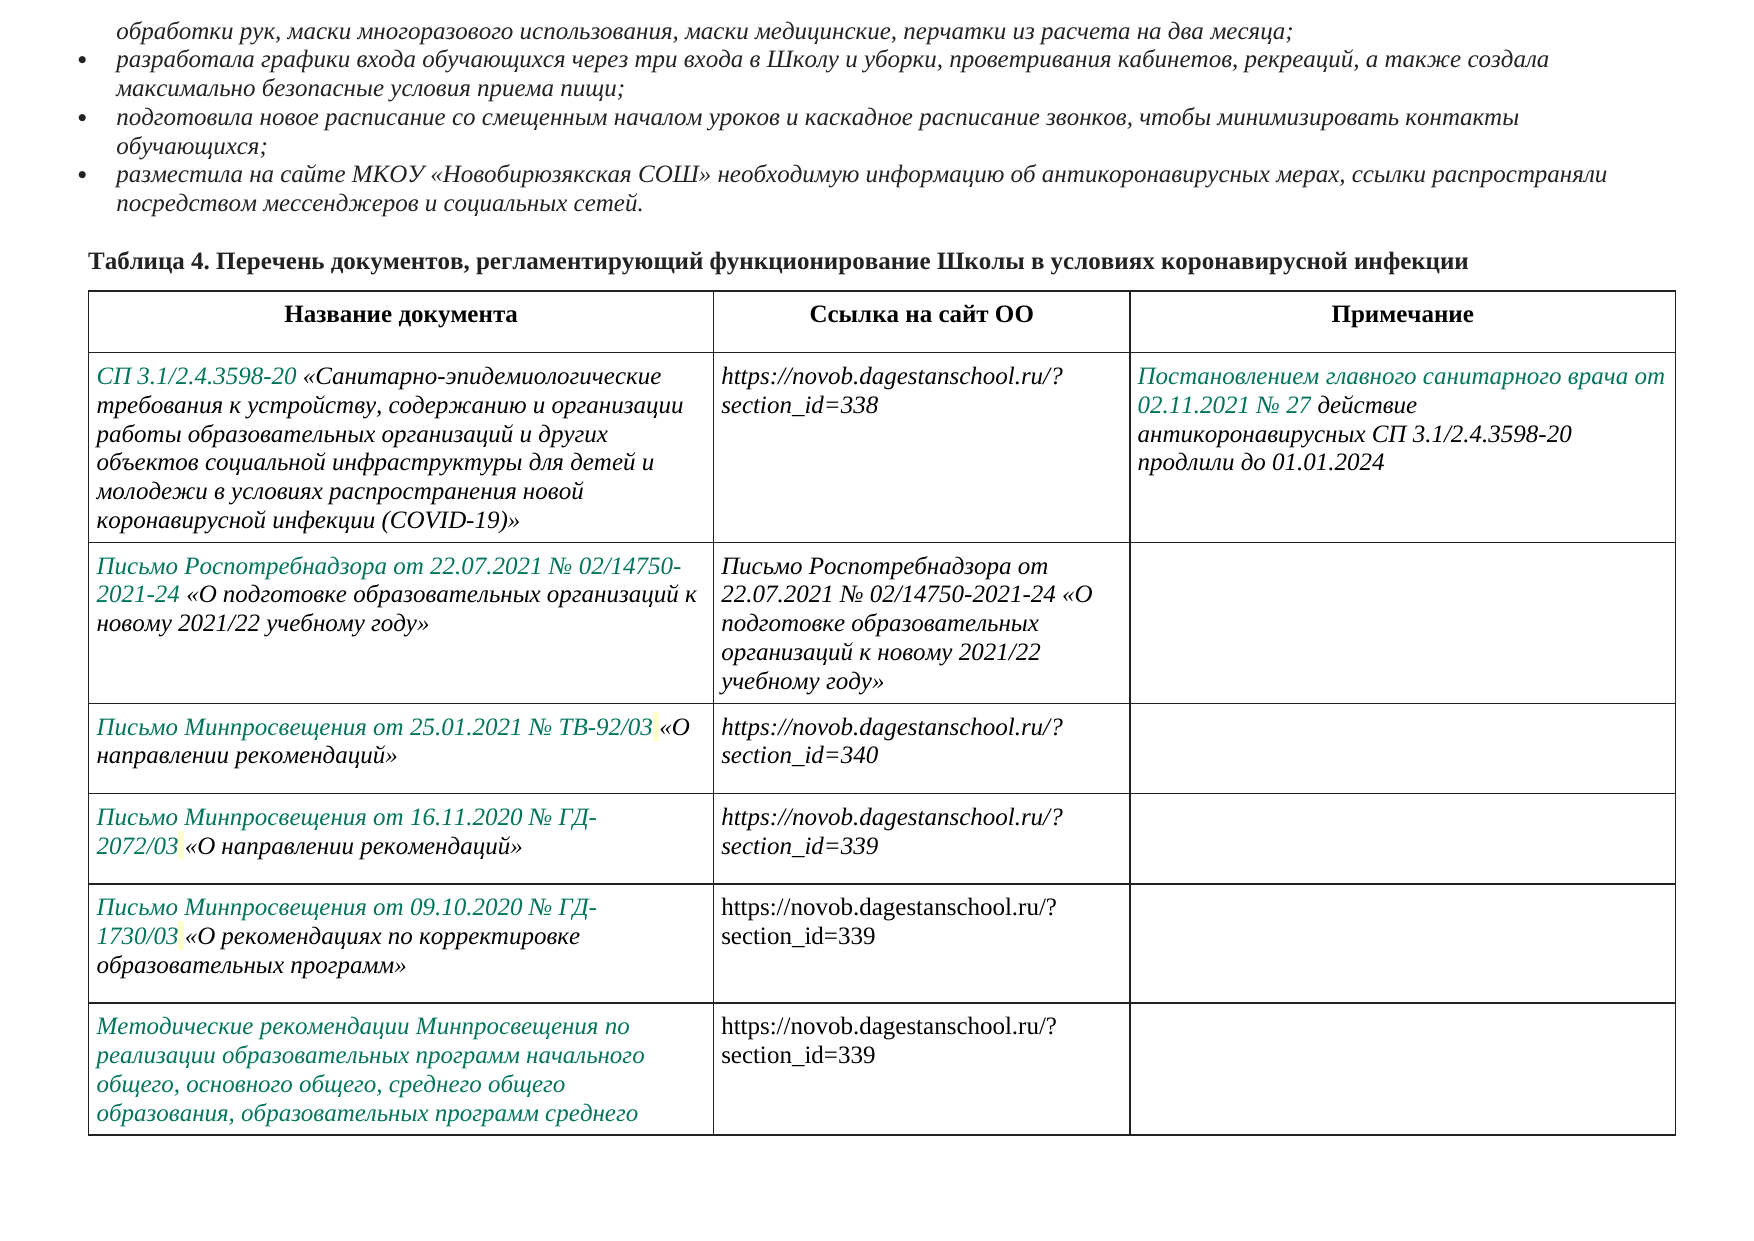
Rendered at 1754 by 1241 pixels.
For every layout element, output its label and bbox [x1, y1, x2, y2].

table_header [80, 0, 1683, 1152]
